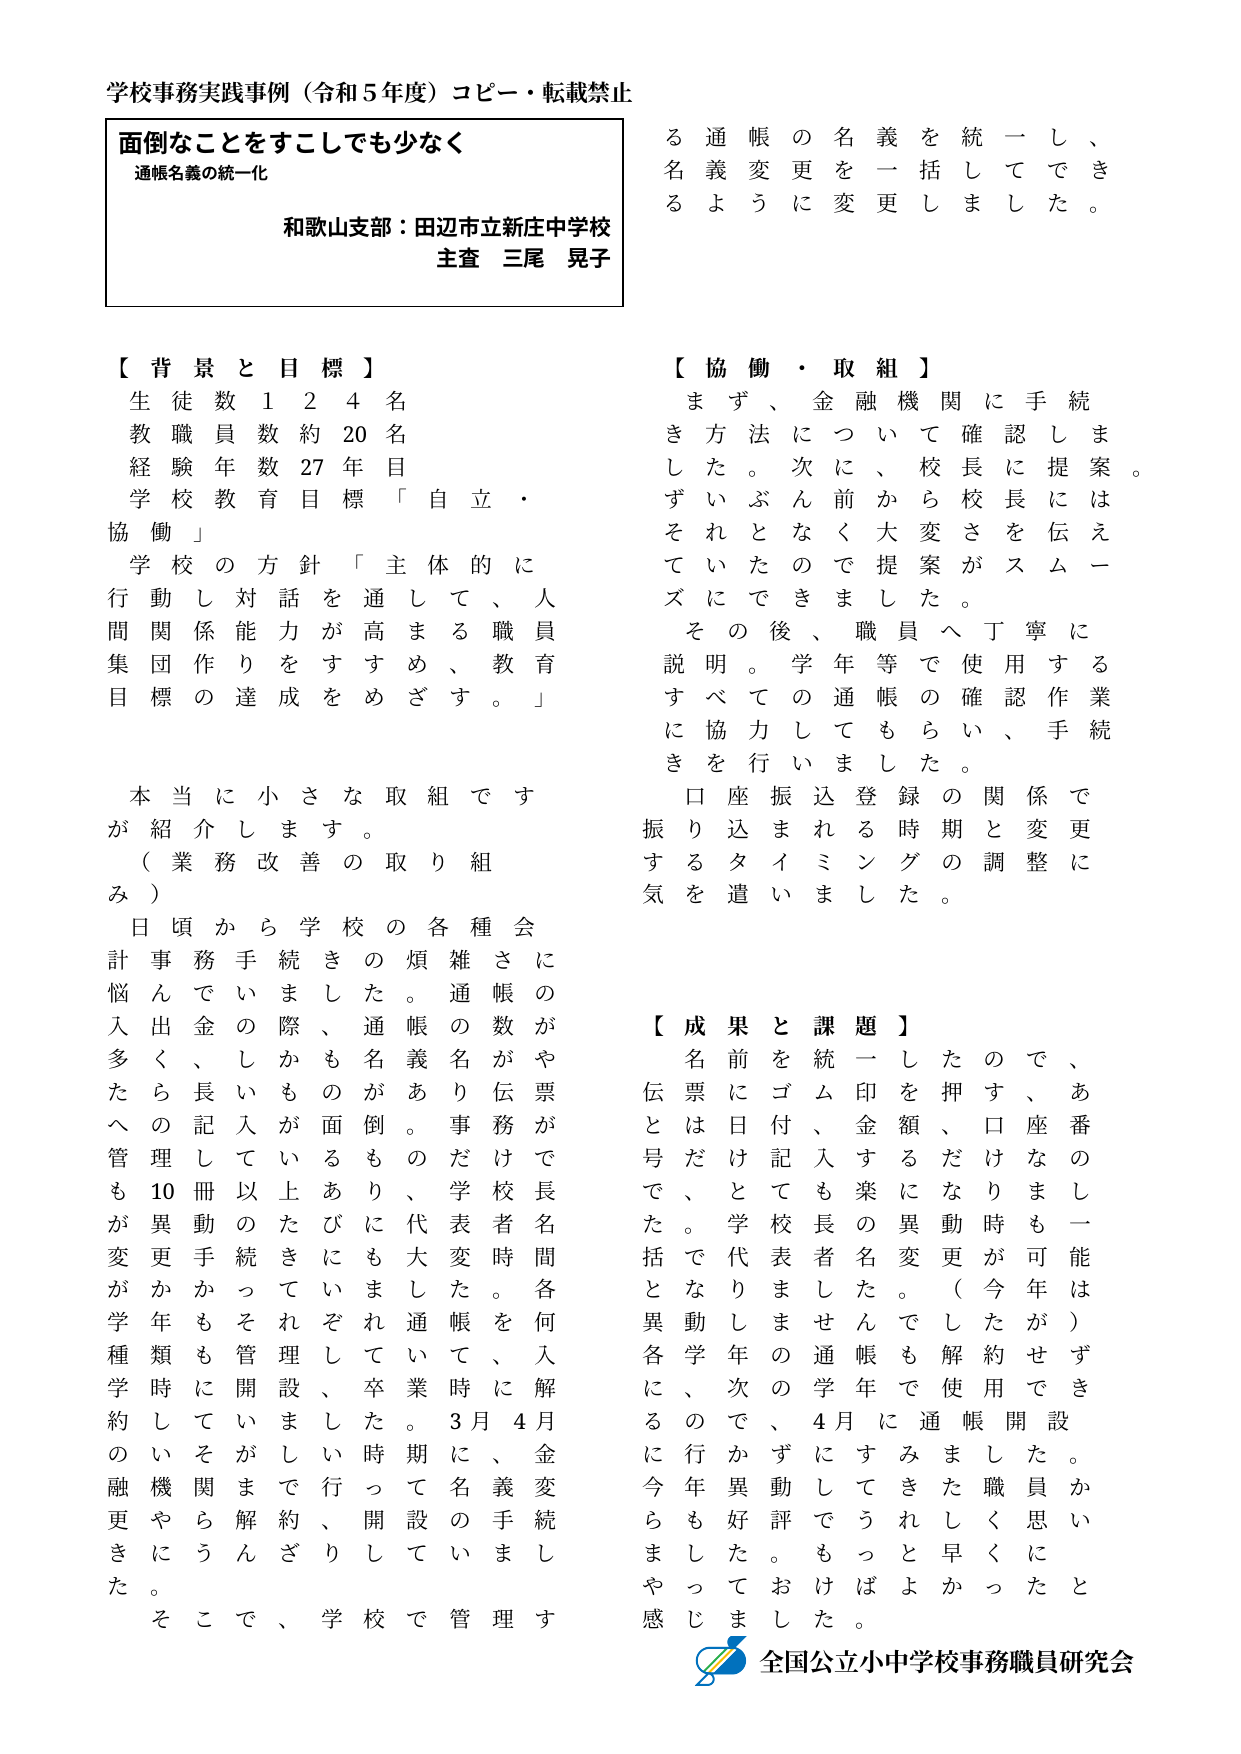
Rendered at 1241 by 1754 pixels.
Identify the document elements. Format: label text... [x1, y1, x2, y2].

text そこで、学校で管理する通帳の名義を統一し、名義変更を一括してできるように変更しました。 [108, 1601, 598, 1634]
text 経験年数27年目 [108, 449, 598, 482]
text 【成果と課題】 [642, 1009, 1133, 1042]
text 学校教育目標「自立・協働」 [108, 482, 598, 548]
text （業務改善の取り組み） [108, 844, 598, 910]
text 本当に小さな取組ですが紹介します。 [108, 778, 598, 844]
text 学校の方針「主体的に行動し対話を通して、人間関係能力が高まる職員集団作りをすすめ、教育目標の達成をめざす。」 [108, 548, 598, 712]
text 【協働・取組】 [642, 350, 1133, 383]
text 生徒数１２４名 [108, 383, 598, 416]
text 口座振込登録の関係で振り込まれる時期と変更するタイミングの調整に気を遣いました。 [642, 778, 1133, 910]
text そこで、学校で管理する通帳の名義を統一し、名義変更を一括してできるように変更しました。 [642, 120, 1133, 219]
text 教職員数約20名 [108, 416, 598, 449]
text 名前を統一したので、伝票にゴム印を押す、あとは日付、金額、口座番号だけ記入するだけなので、とても楽になりました。学校長の異動時も一括で代表者名変更が可能となりました。（今年は異動しませんでしたが）各学年の通帳も解約せずに、次の学年で使用できるので、4月に通帳開設に行かずにすみました。今年異動してきた職員からも好評でうれしく思いました。もっと早くにやっておけばよかったと感じました。 [642, 1042, 1133, 1634]
text 【背景と目標】 [108, 350, 598, 383]
picture [694, 1636, 748, 1686]
text まず、金融機関に手続き方法について確認しました。次に、校長に提案。ずいぶん前から校長にはそれとなく大変さを伝えていたので提案がスムーズにできました。 [642, 383, 1133, 614]
text 日頃から学校の各種会計事務手続きの煩雑さに悩んでいました。通帳の入出金の際、通帳の数が多く、しかも名義名がやたら長いものがあり伝票への記入が面倒。事務が管理しているものだけでも10冊以上あり、学校長が異動のたびに代表者名変更手続きにも大変時間がかかっていました。各学年もそれぞれ通帳を何種類も管理していて、入学時に開設、卒業時に解約していました。3月4月のいそがしい時期に、金融機関まで行って名義変更やら解約、開設の手続きにうんざりしていました。 [108, 910, 598, 1601]
text その後、職員へ丁寧に説明。学年等で使用するすべての通帳の確認作業に協力してもらい、手続きを行いました。 [642, 614, 1133, 778]
